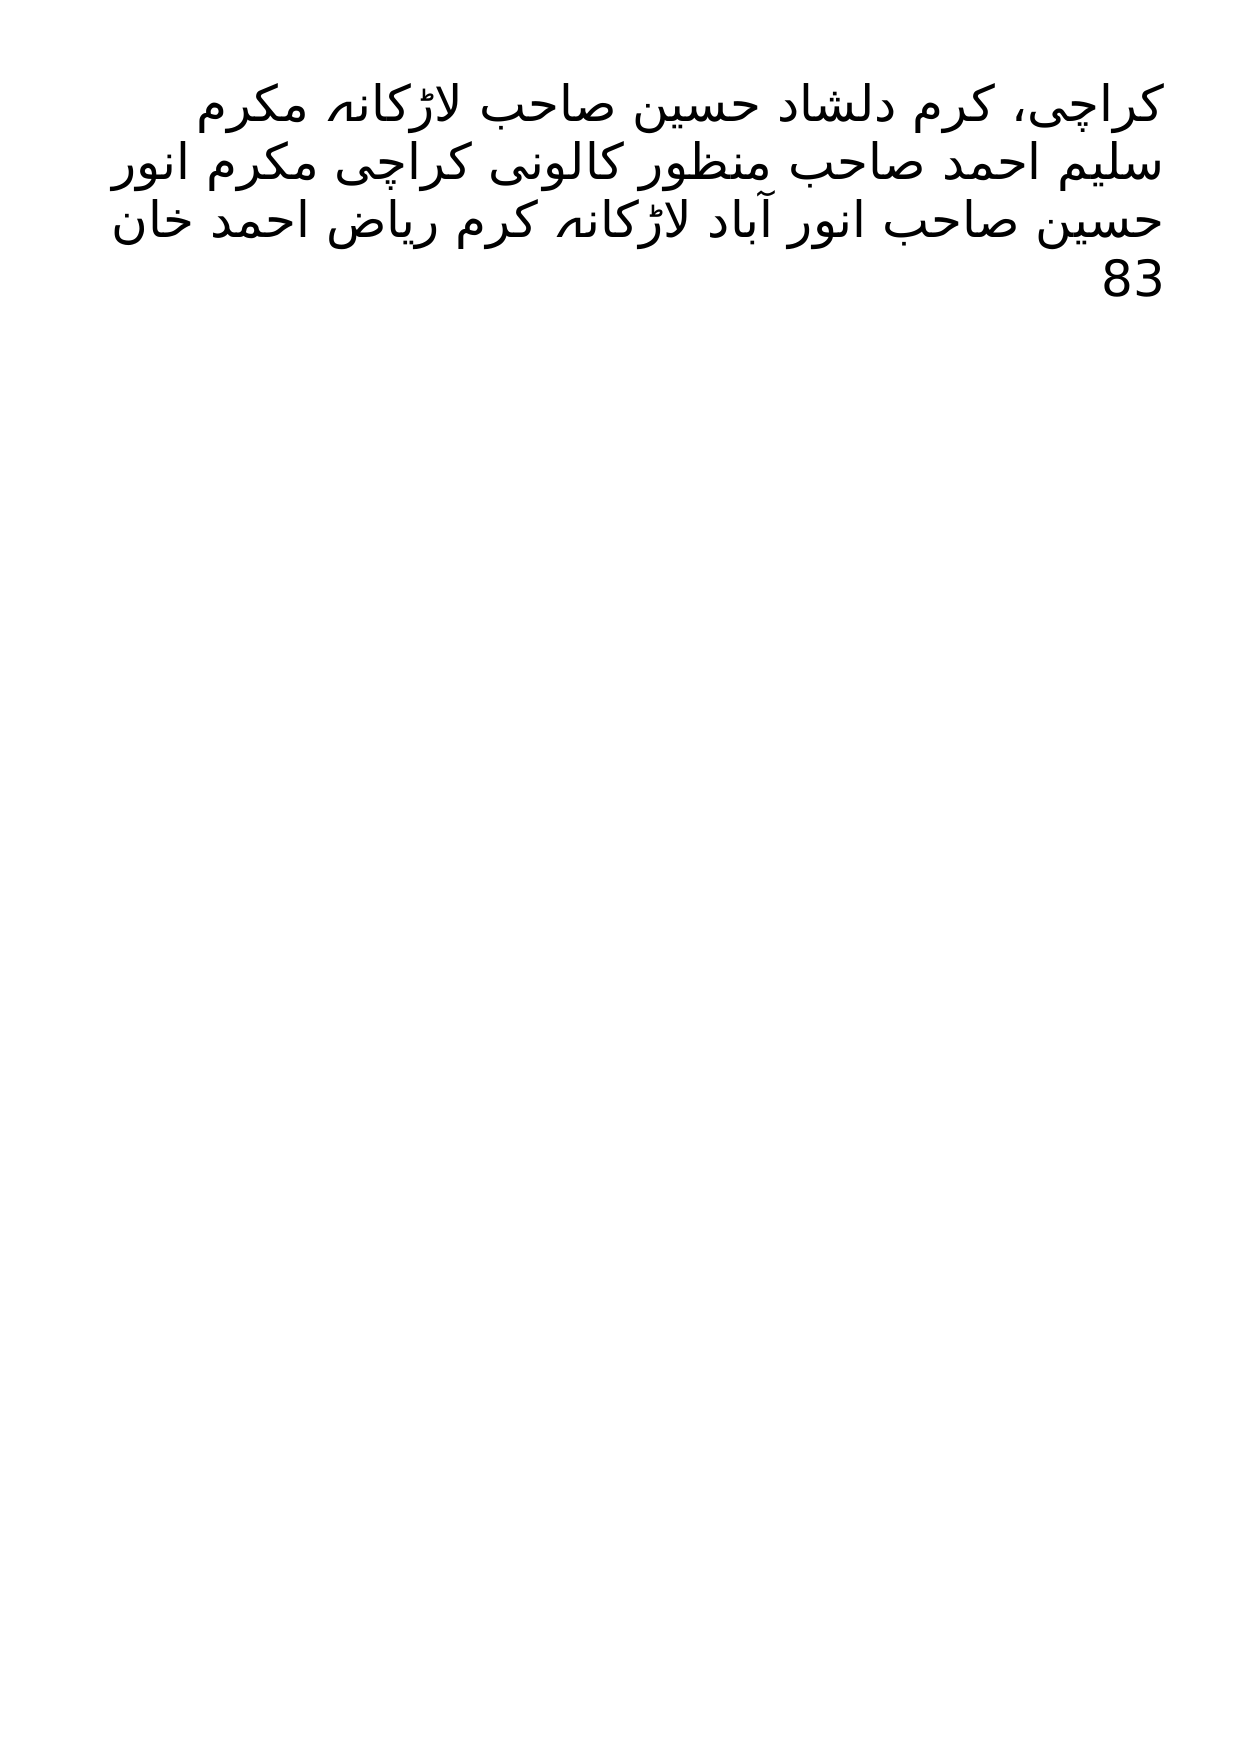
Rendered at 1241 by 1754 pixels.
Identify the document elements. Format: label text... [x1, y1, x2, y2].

text 83 [75, 250, 1165, 308]
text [75, 75, 1165, 250]
